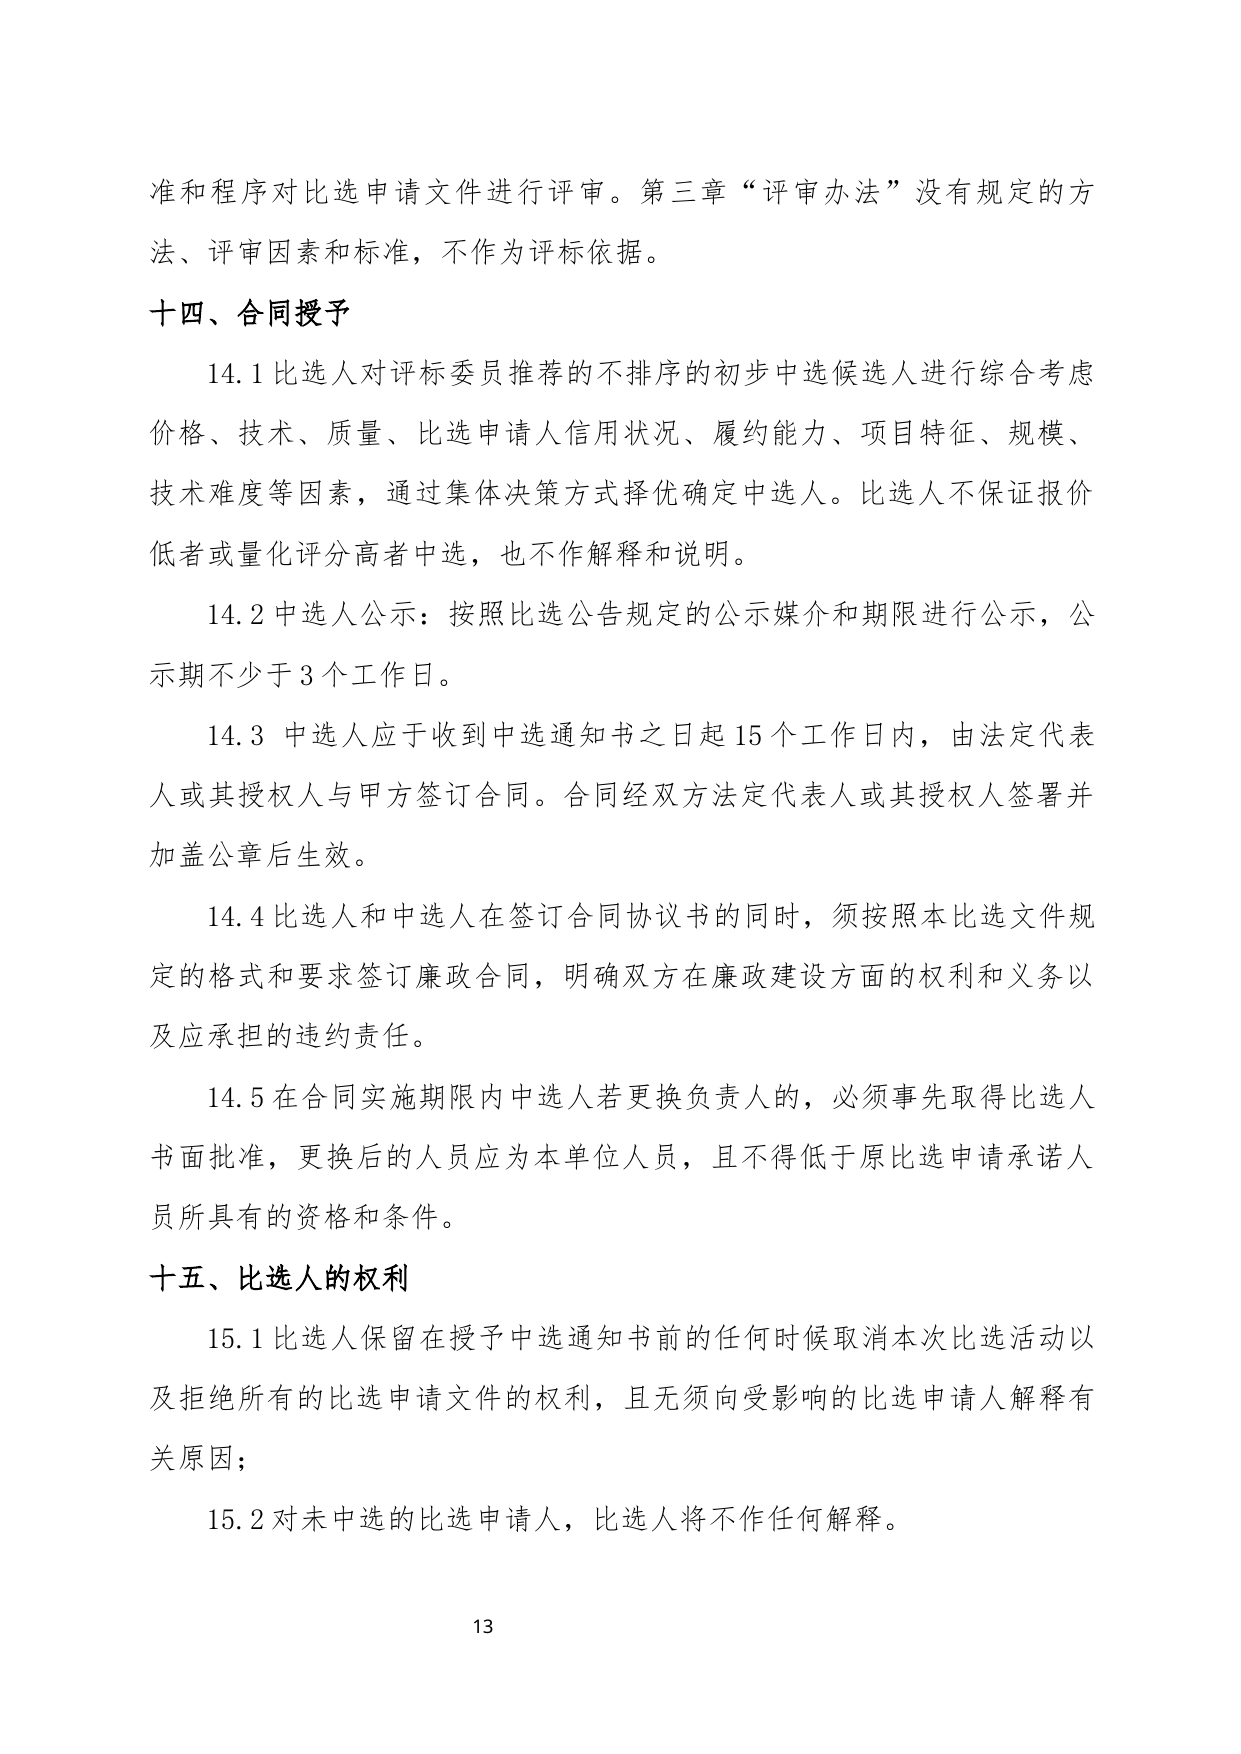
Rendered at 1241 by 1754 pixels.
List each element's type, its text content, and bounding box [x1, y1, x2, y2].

text 15.2对未中选的比选申请人，比选人将不作任何解释。 [148, 1481, 1097, 1541]
text 十五、比选人的权利 [148, 1240, 1097, 1300]
text 十四、合同授予 [148, 275, 1097, 335]
text 14.3 中选人应于收到中选通知书之日起15个工作日内，由法定代表人或其授权人与甲方签订合同。合同经双方法定代表人或其授权人签署并加盖公章后生效。 [148, 697, 1097, 878]
text 15.1比选人保留在授予中选通知书前的任何时候取消本次比选活动以及拒绝所有的比选申请文件的权利，且无须向受影响的比选申请人解释有关原因； [148, 1300, 1097, 1481]
text 14.2中选人公示：按照比选公告规定的公示媒介和期限进行公示，公示期不少于3个工作日。 [148, 576, 1097, 697]
text 14.5在合同实施期限内中选人若更换负责人的，必须事先取得比选人书面批准，更换后的人员应为本单位人员，且不得低于原比选申请承诺人员所具有的资格和条件。 [148, 1059, 1097, 1240]
text 14.4比选人和中选人在签订合同协议书的同时，须按照本比选文件规定的格式和要求签订廉政合同，明确双方在廉政建设方面的权利和义务以及应承担的违约责任。 [148, 878, 1097, 1059]
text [148, 154, 1097, 275]
text 14.1比选人对评标委员推荐的不排序的初步中选候选人进行综合考虑价格、技术、质量、比选申请人信用状况、履约能力、项目特征、规模、技术难度等因素，通过集体决策方式择优确定中选人。比选人不保证报价低者或量化评分高者中选，也不作解释和说明。 [148, 335, 1097, 576]
